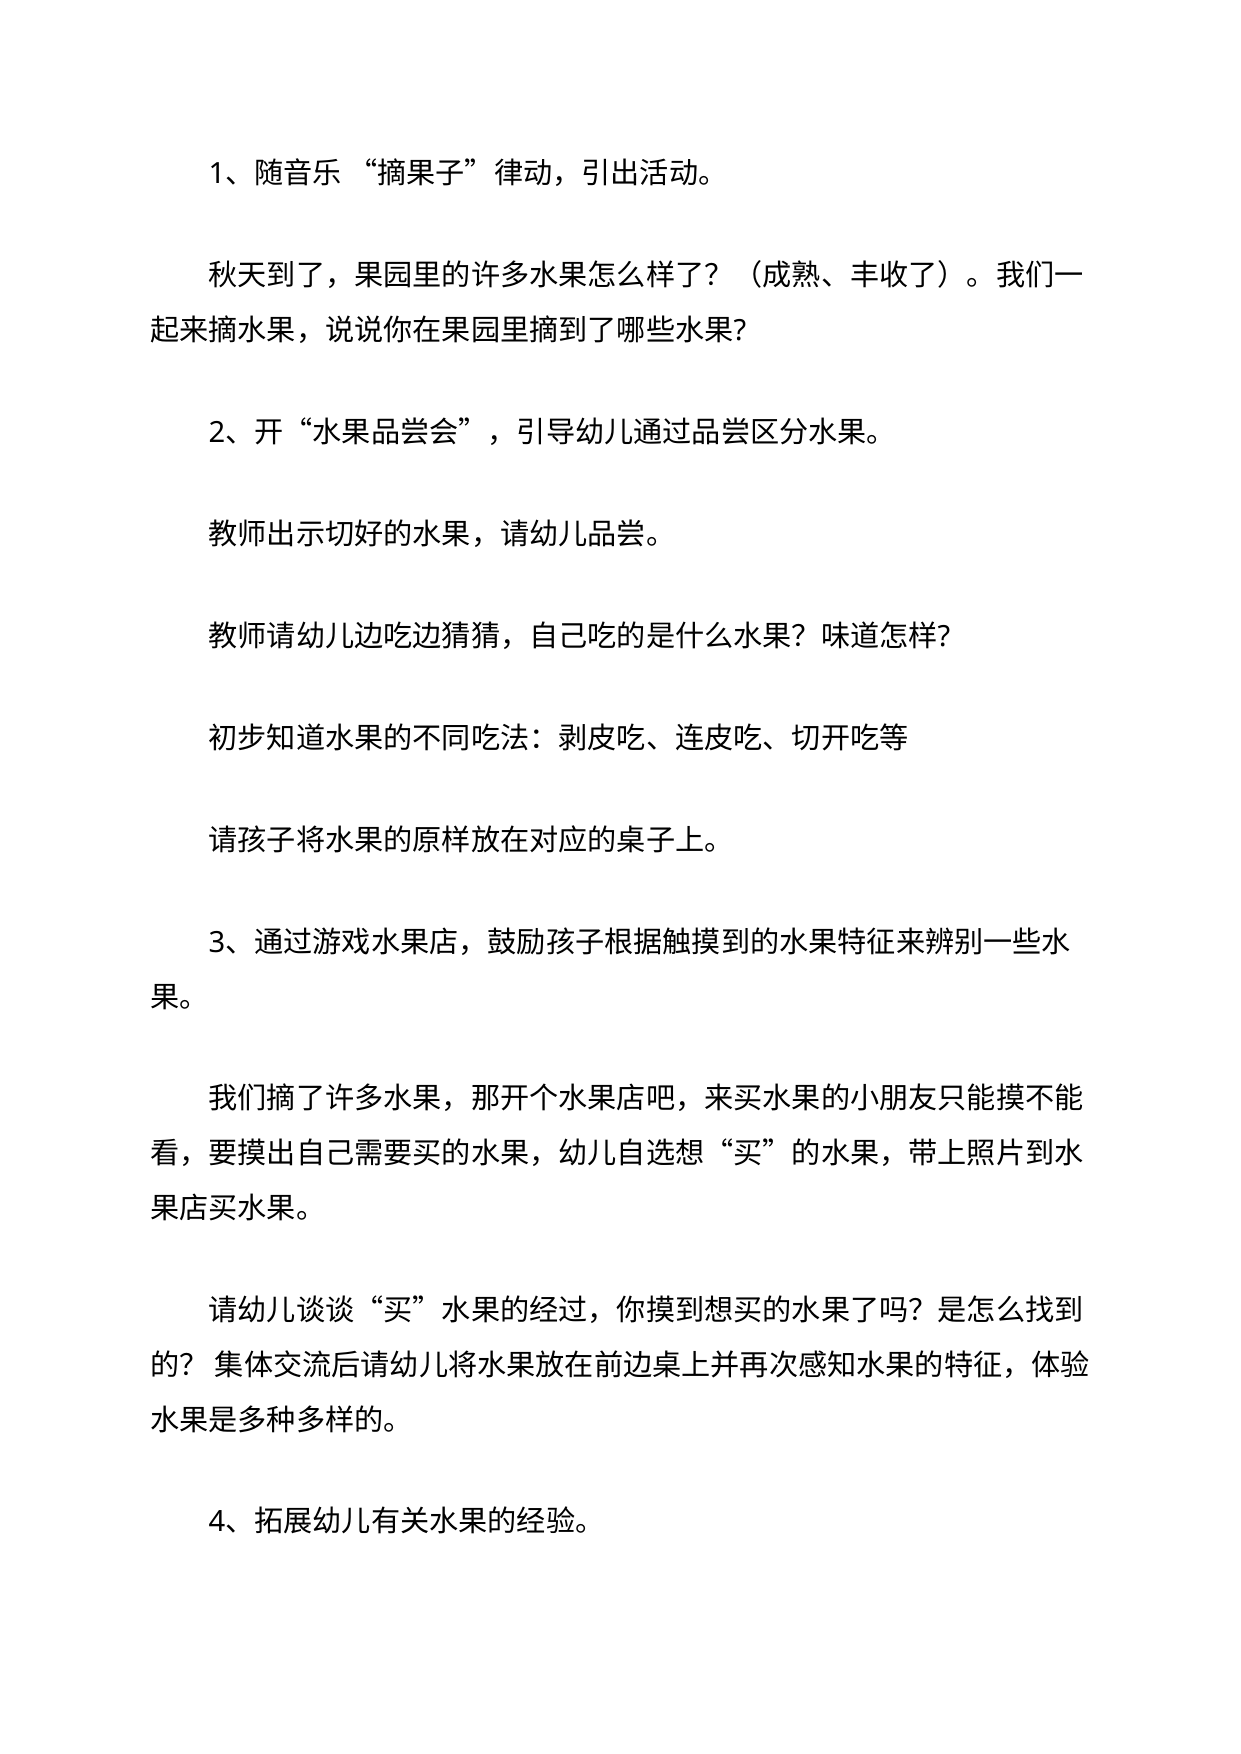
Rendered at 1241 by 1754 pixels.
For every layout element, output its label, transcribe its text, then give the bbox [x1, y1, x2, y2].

text 教师请幼儿边吃边猜猜，自己吃的是什么水果？味道怎样? [150, 613, 1090, 655]
text 我们摘了许多水果，那开个水果店吧，来买水果的小朋友只能摸不能看，要摸出自己需要买的水果，幼儿自选想“买”的水果，带上照片到水果店买水果。 [150, 1075, 1090, 1227]
text 3、通过游戏水果店，鼓励孩子根据触摸到的水果特征来辨别一些水果。 [150, 918, 1090, 1015]
text 秋天到了，果园里的许多水果怎么样了？（成熟、丰收了）。我们一起来摘水果，说说你在果园里摘到了哪些水果? [150, 252, 1090, 349]
text 初步知道水果的不同吃法：剥皮吃、连皮吃、切开吃等 [150, 714, 1090, 757]
text 1、随音乐 “摘果子”律动，引出活动。 [150, 150, 1090, 192]
text 教师出示切好的水果，请幼儿品尝。 [150, 511, 1090, 553]
text 4、拓展幼儿有关水果的经验。 [150, 1498, 1090, 1540]
text 2、开“水果品尝会”，引导幼儿通过品尝区分水果。 [150, 409, 1090, 451]
text 请幼儿谈谈“买”水果的经过，你摸到想买的水果了吗？是怎么找到的？ 集体交流后请幼儿将水果放在前边桌上并再次感知水果的特征，体验水果是多种多样的。 [150, 1286, 1090, 1438]
text 请孩子将水果的原样放在对应的桌子上。 [150, 816, 1090, 859]
